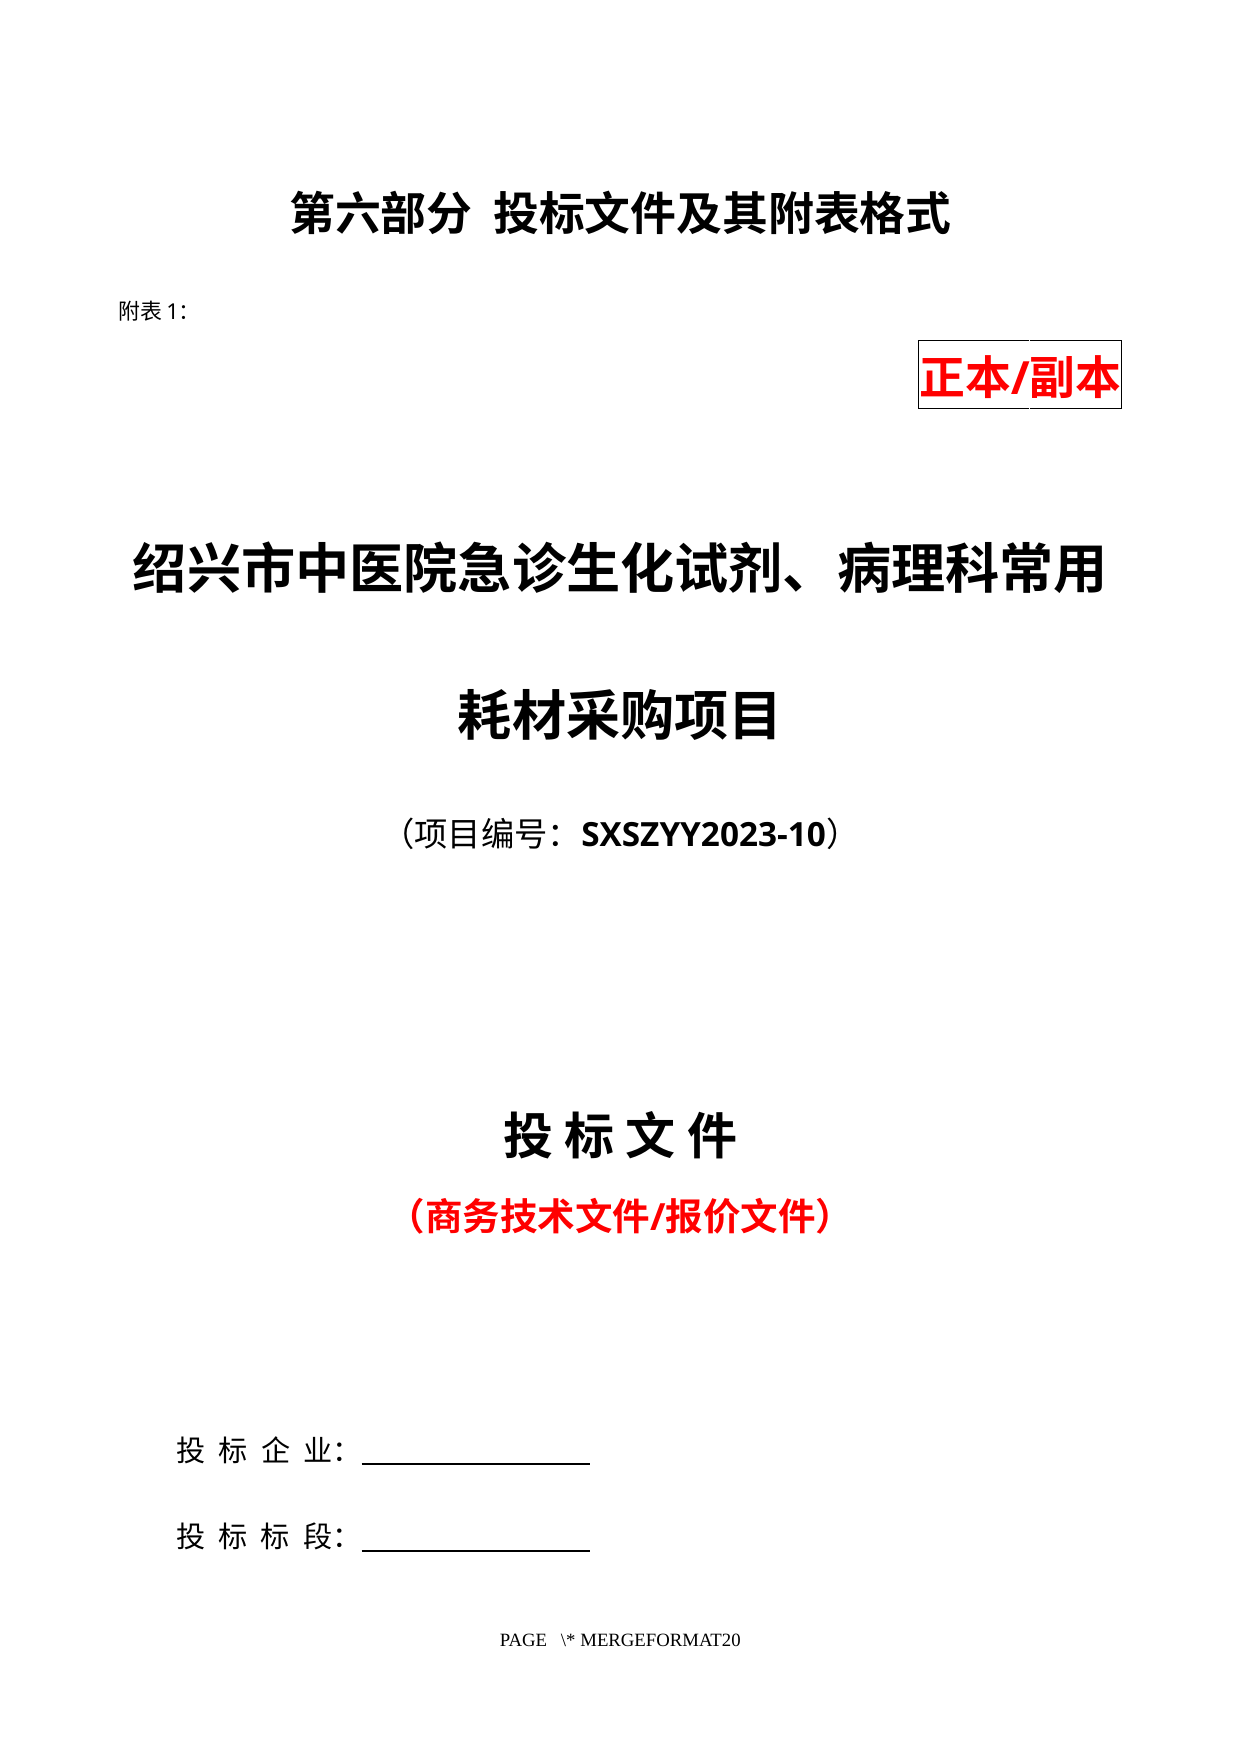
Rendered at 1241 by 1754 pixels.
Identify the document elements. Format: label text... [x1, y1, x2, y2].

text 投 标 标 段： [118, 1502, 1122, 1567]
text 正本/副本 [118, 326, 1122, 423]
text （项目编号：SXSZYY2023-10） [118, 799, 1122, 864]
text 投 标 企 业： [118, 1416, 1122, 1481]
text 附表1： [118, 293, 1122, 326]
text （商务技术文件/报价文件） [118, 1181, 1122, 1246]
text 投 标 文 件 [118, 1084, 1122, 1181]
subtitle 第六部分 投标文件及其附表格式 [118, 161, 1122, 259]
text 绍兴市中医院急诊生化试剂、病理科常用耗材采购项目 [118, 517, 1122, 760]
